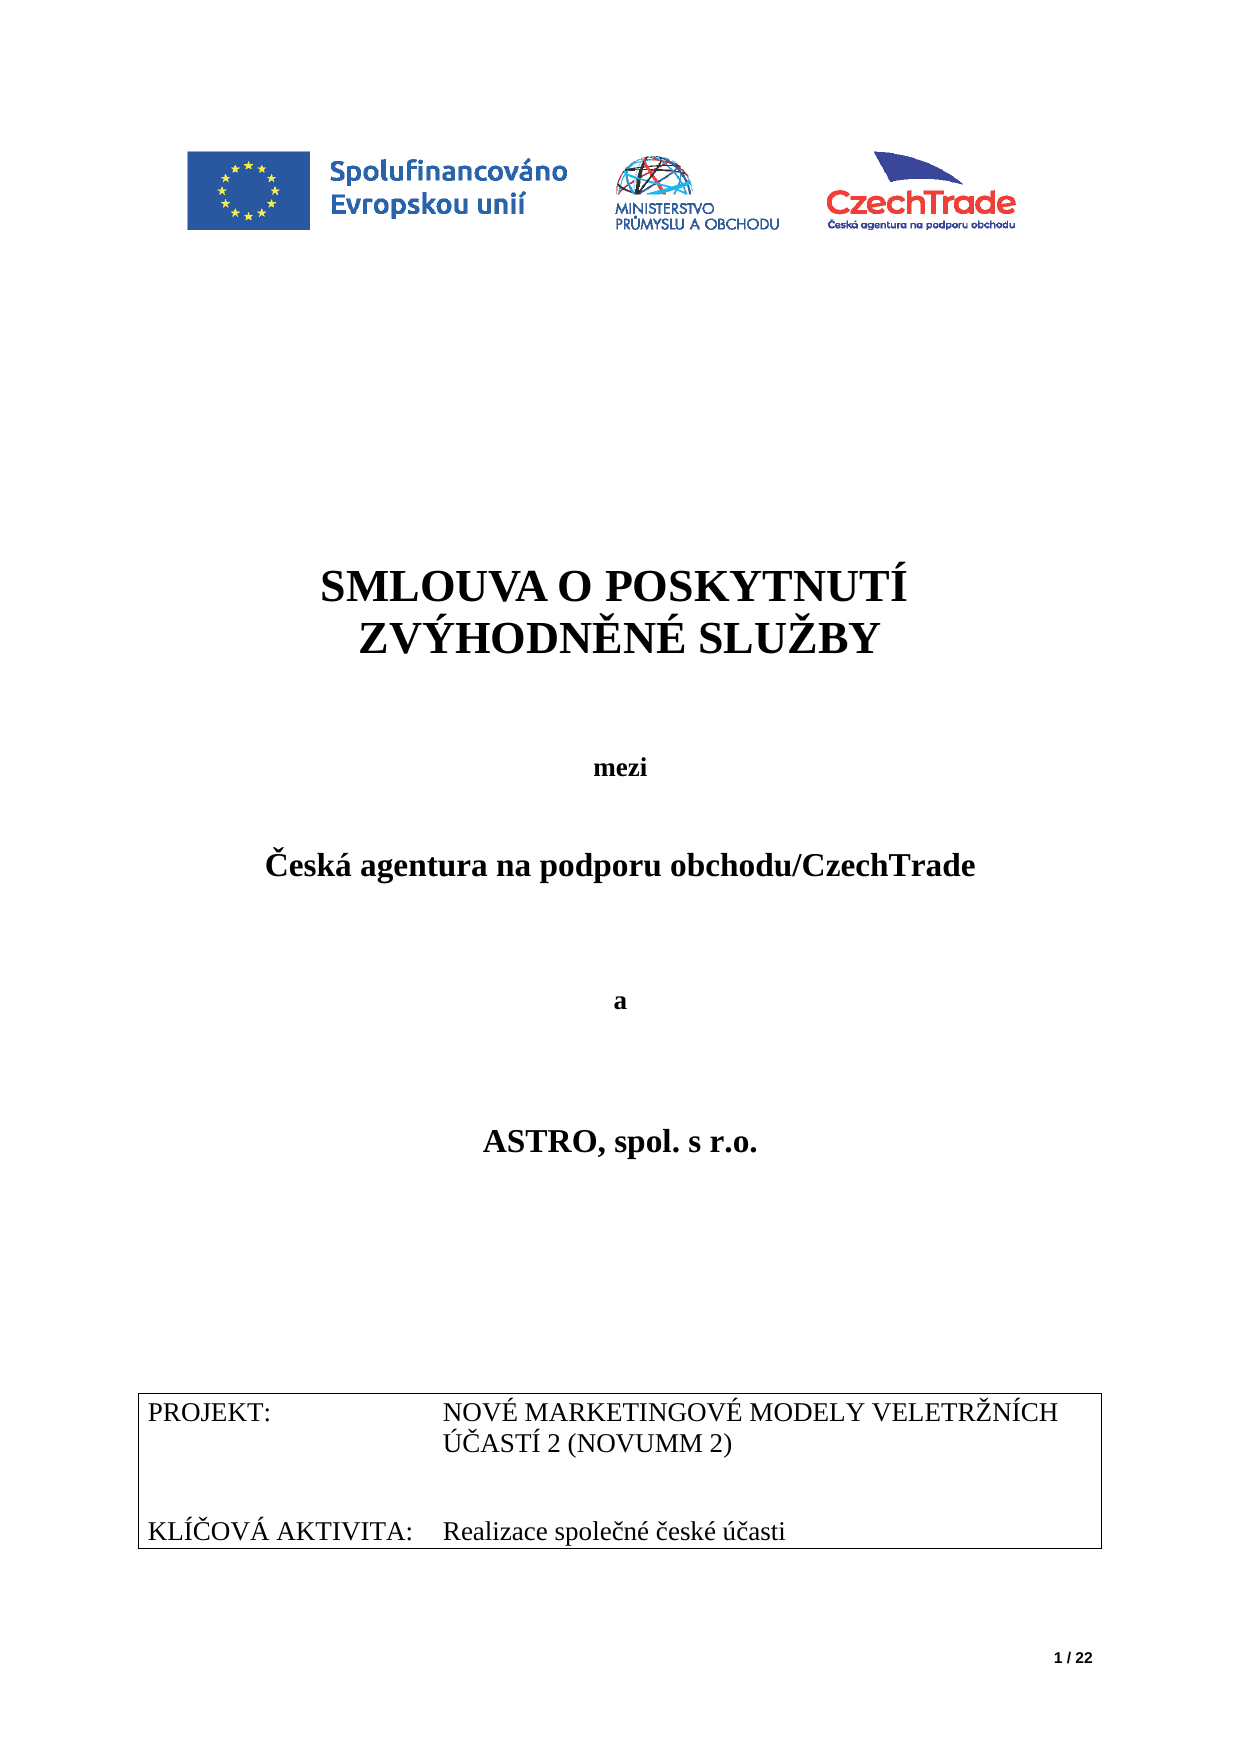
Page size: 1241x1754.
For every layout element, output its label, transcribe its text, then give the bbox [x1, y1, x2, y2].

title Smlouva o poskytnutí zvýhodněné služby [148, 558, 1092, 664]
text Česká agentura na podporu obchodu/CzechTrade [148, 845, 1092, 883]
text ASTRO, spol. s r.o. [148, 1121, 1092, 1160]
text mezi [148, 751, 1092, 782]
text a [148, 984, 1092, 1015]
text KLÍČOVÁ AKTIVITA: Realizace společné české účasti [139, 1512, 1101, 1548]
text PROJEKT: NOVÉ MARKETINGOVÉ MODELY VELETRŽNÍCH ÚČASTÍ 2 (NOVUMM 2) [139, 1394, 1101, 1459]
